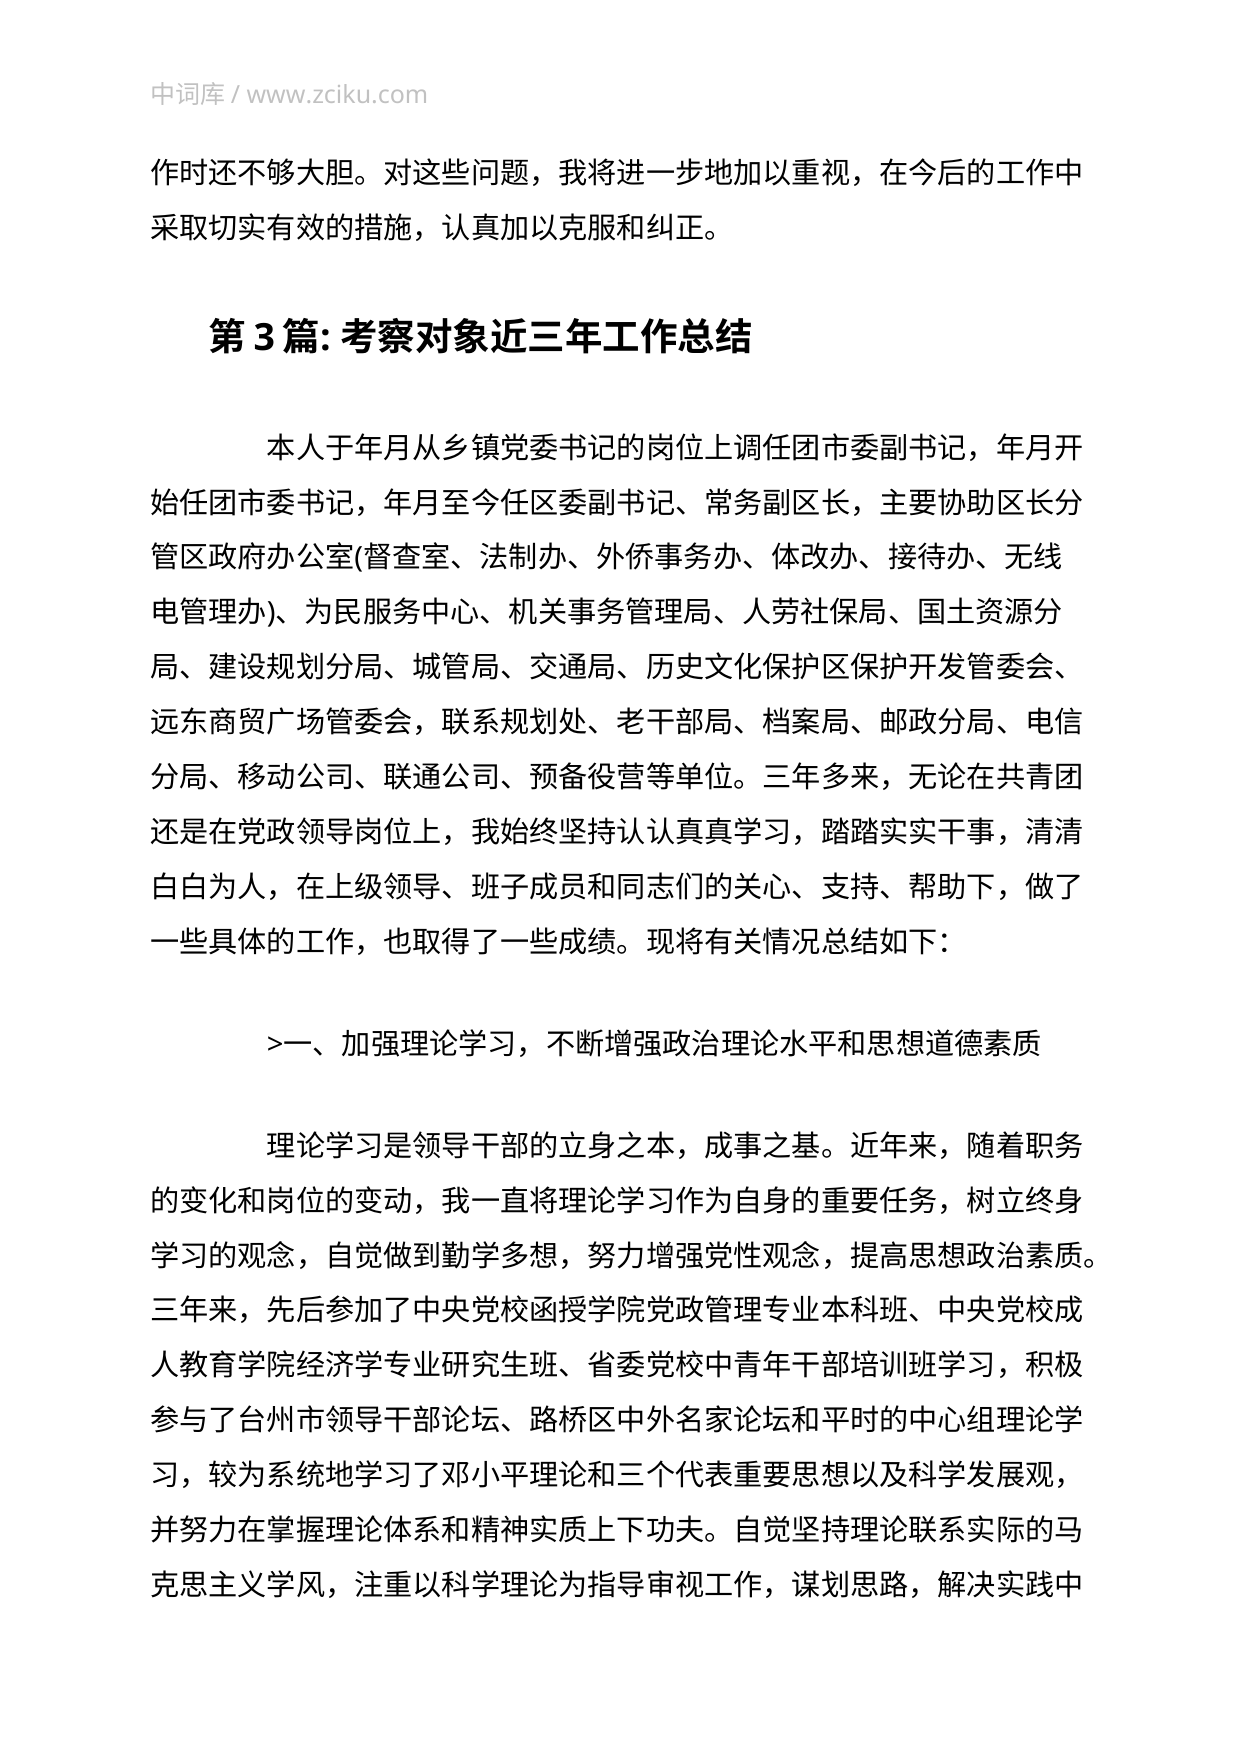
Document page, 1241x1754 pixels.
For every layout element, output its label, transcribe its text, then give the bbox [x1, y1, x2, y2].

text 本人于年月从乡镇党委书记的岗位上调任团市委副书记，年月开始任团市委书记，年月至今任区委副书记、常务副区长，主要协助区长分管区政府办公室(督查室、法制办、外侨事务办、体改办、接待办、无线电管理办)、为民服务中心、机关事务管理局、人劳社保局、国土资源分局、建设规划分局、城管局、交通局、历史文化保护区保护开发管委会、远东商贸广场管委会，联系规划处、老干部局、档案局、邮政分局、电信分局、移动公司、联通公司、预备役营等单位。三年多来，无论在共青团还是在党政领导岗位上，我始终坚持认认真真学习，踏踏实实干事，清清白白为人，在上级领导、班子成员和同志们的关心、支持、帮助下，做了一些具体的工作，也取得了一些成绩。现将有关情况总结如下： [150, 424, 1090, 961]
text >一、加强理论学习，不断增强政治理论水平和思想道德素质 [150, 1020, 1090, 1063]
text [150, 150, 1090, 247]
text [150, 1122, 1090, 1604]
text 第3篇: 考察对象近三年工作总结 [150, 307, 1090, 361]
